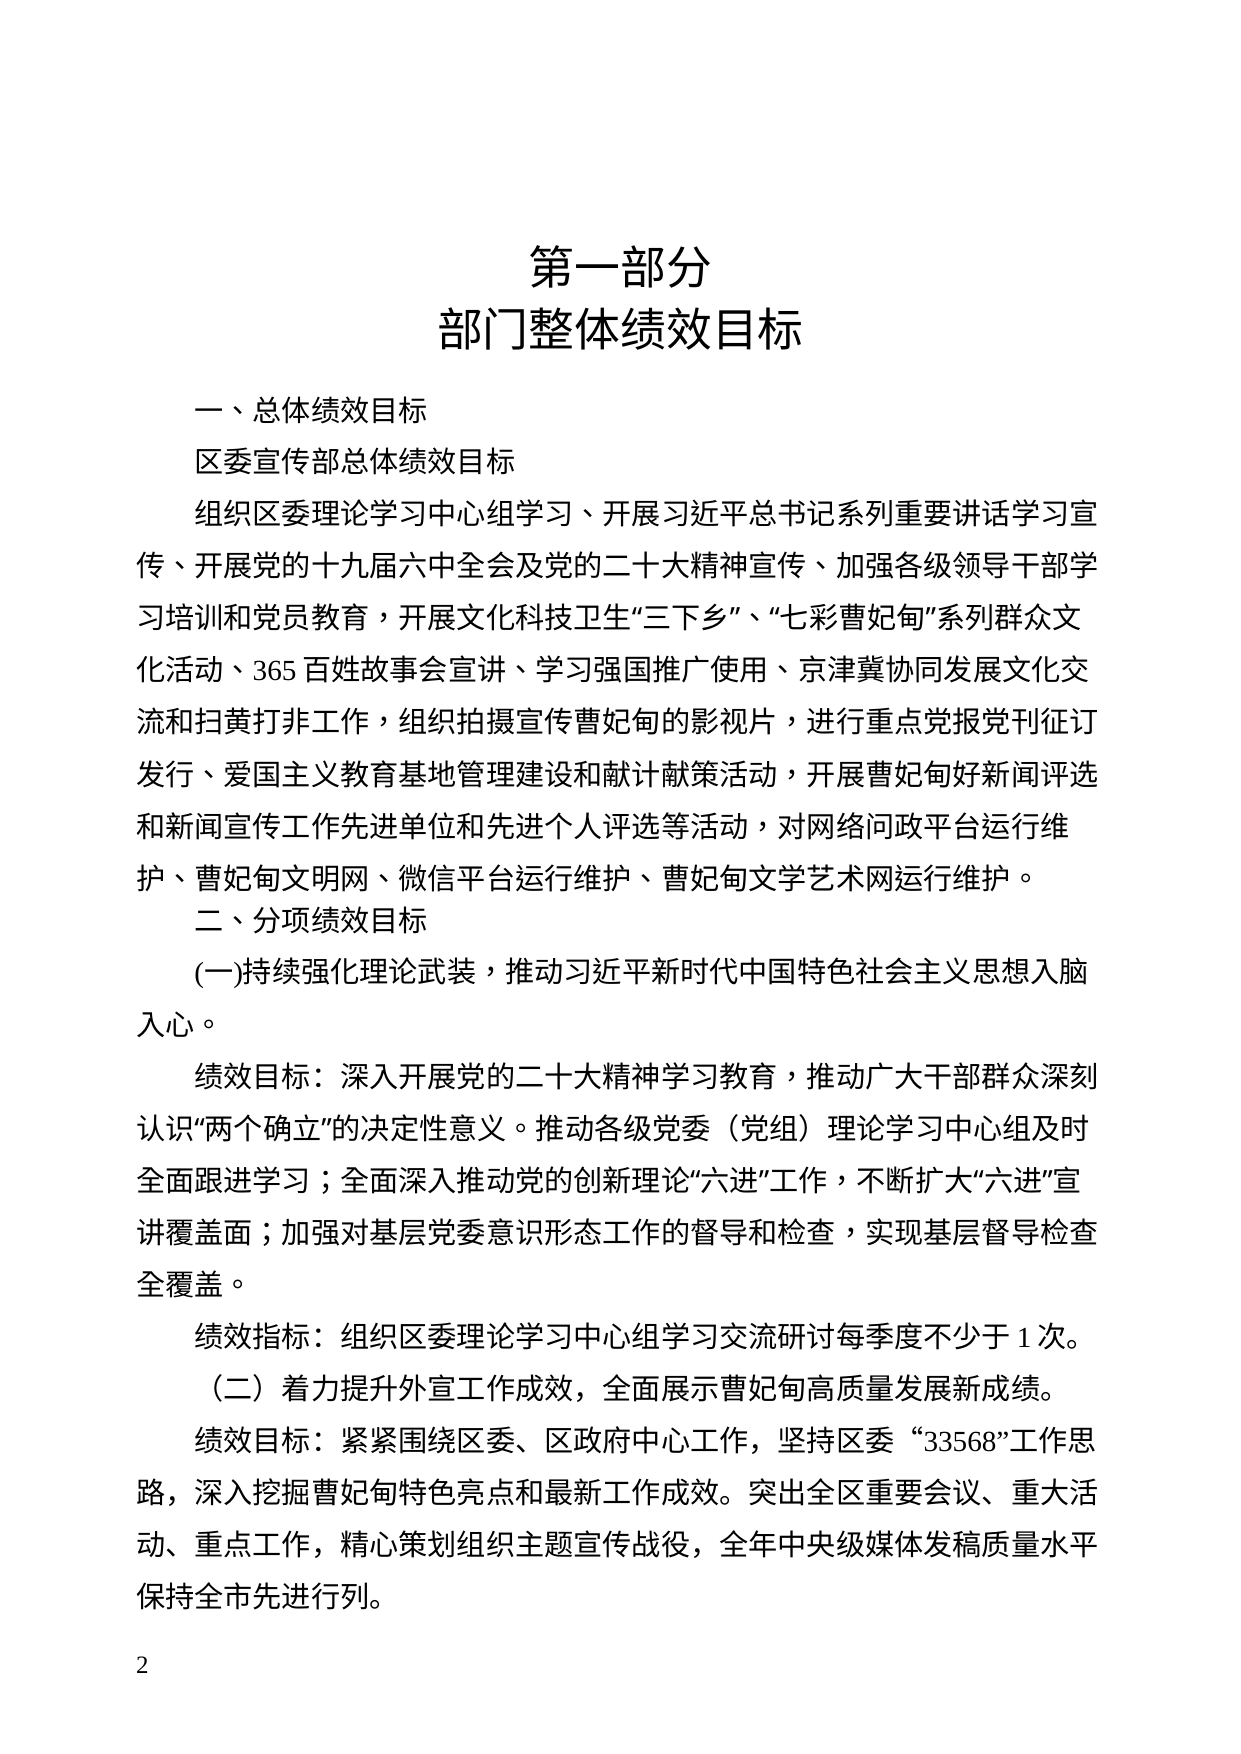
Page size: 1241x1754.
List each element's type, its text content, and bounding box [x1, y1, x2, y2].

text 二、分项绩效目标 [136, 901, 1104, 940]
text 部门整体绩效目标 [136, 298, 1104, 360]
text 第一部分 [136, 235, 1104, 298]
text 区委宣传部总体绩效目标 [136, 431, 1104, 483]
text 绩效目标：深入开展党的二十大精神学习教育，推动广大干部群众深刻认识“两个确立”的决定性意义。推动各级党委（党组）理论学习中心组及时全面跟进学习；全面深入推动党的创新理论“六进”工作，不断扩大“六进”宣讲覆盖面；加强对基层党委意识形态工作的督导和检查，实现基层督导检查全覆盖。 [136, 1045, 1104, 1306]
text 绩效目标：紧紧围绕区委、区政府中心工作，坚持区委“33568”工作思路，深入挖掘曹妃甸特色亮点和最新工作成效。突出全区重要会议、重大活动、重点工作，精心策划组织主题宣传战役，全年中央级媒体发稿质量水平保持全市先进行列。 [136, 1410, 1104, 1618]
text （二）着力提升外宣工作成效，全面展示曹妃甸高质量发展新成绩。 [136, 1358, 1104, 1410]
text (一)持续强化理论武装，推动习近平新时代中国特色社会主义思想入脑入心。 [136, 941, 1104, 1045]
text 绩效指标：组织区委理论学习中心组学习交流研讨每季度不少于1次。 [136, 1306, 1104, 1358]
text 一、总体绩效目标 [136, 390, 1104, 430]
text 组织区委理论学习中心组学习、开展习近平总书记系列重要讲话学习宣传、开展党的十九届六中全会及党的二十大精神宣传、加强各级领导干部学习培训和党员教育，开展文化科技卫生“三下乡”、“七彩曹妃甸”系列群众文化活动、365百姓故事会宣讲、学习强国推广使用、京津冀协同发展文化交流和扫黄打非工作，组织拍摄宣传曹妃甸的影视片，进行重点党报党刊征订发行、爱国主义教育基地管理建设和献计献策活动，开展曹妃甸好新闻评选和新闻宣传工作先进单位和先进个人评选等活动，对网络问政平台运行维护、曹妃甸文明网、微信平台运行维护、曹妃甸文学艺术网运行维护。 [136, 483, 1104, 899]
